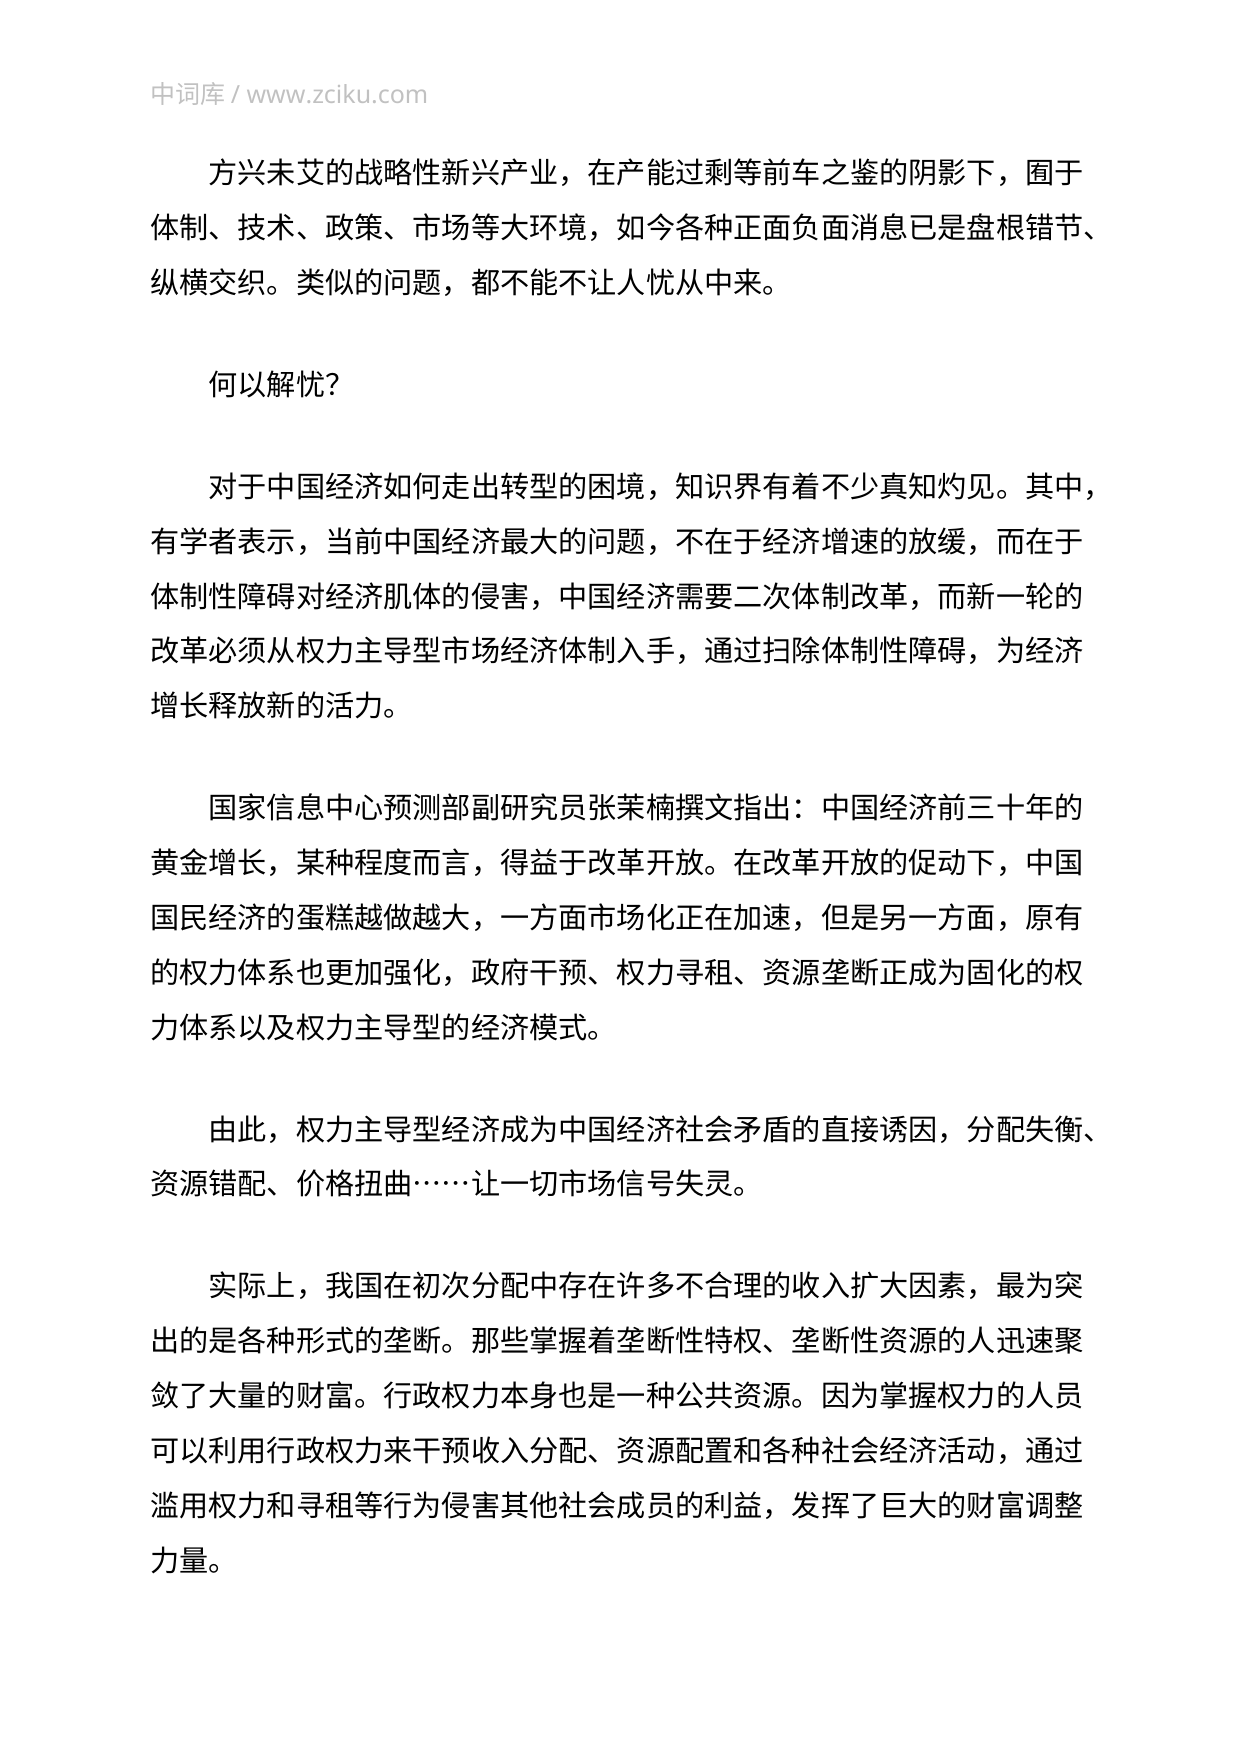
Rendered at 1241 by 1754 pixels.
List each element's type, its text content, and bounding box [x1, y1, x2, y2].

text 国家信息中心预测部副研究员张茉楠撰文指出：中国经济前三十年的黄金增长，某种程度而言，得益于改革开放。在改革开放的促动下，中国国民经济的蛋糕越做越大，一方面市场化正在加速，但是另一方面，原有的权力体系也更加强化，政府干预、权力寻租、资源垄断正成为固化的权力体系以及权力主导型的经济模式。 [150, 785, 1090, 1047]
text 对于中国经济如何走出转型的困境，知识界有着不少真知灼见。其中，有学者表示，当前中国经济最大的问题，不在于经济增速的放缓，而在于体制性障碍对经济肌体的侵害，中国经济需要二次体制改革，而新一轮的改革必须从权力主导型市场经济体制入手，通过扫除体制性障碍，为经济增长释放新的活力。 [150, 463, 1090, 725]
text 何以解忧？ [150, 362, 1090, 404]
text 方兴未艾的战略性新兴产业，在产能过剩等前车之鉴的阴影下，囿于体制、技术、政策、市场等大环境，如今各种正面负面消息已是盘根错节、纵横交织。类似的问题，都不能不让人忧从中来。 [150, 150, 1090, 302]
text 由此，权力主导型经济成为中国经济社会矛盾的直接诱因，分配失衡、资源错配、价格扭曲……让一切市场信号失灵。 [150, 1106, 1090, 1203]
text 实际上，我国在初次分配中存在许多不合理的收入扩大因素，最为突出的是各种形式的垄断。那些掌握着垄断性特权、垄断性资源的人迅速聚敛了大量的财富。行政权力本身也是一种公共资源。因为掌握权力的人员可以利用行政权力来干预收入分配、资源配置和各种社会经济活动，通过滥用权力和寻租等行为侵害其他社会成员的利益，发挥了巨大的财富调整力量。 [150, 1263, 1090, 1579]
